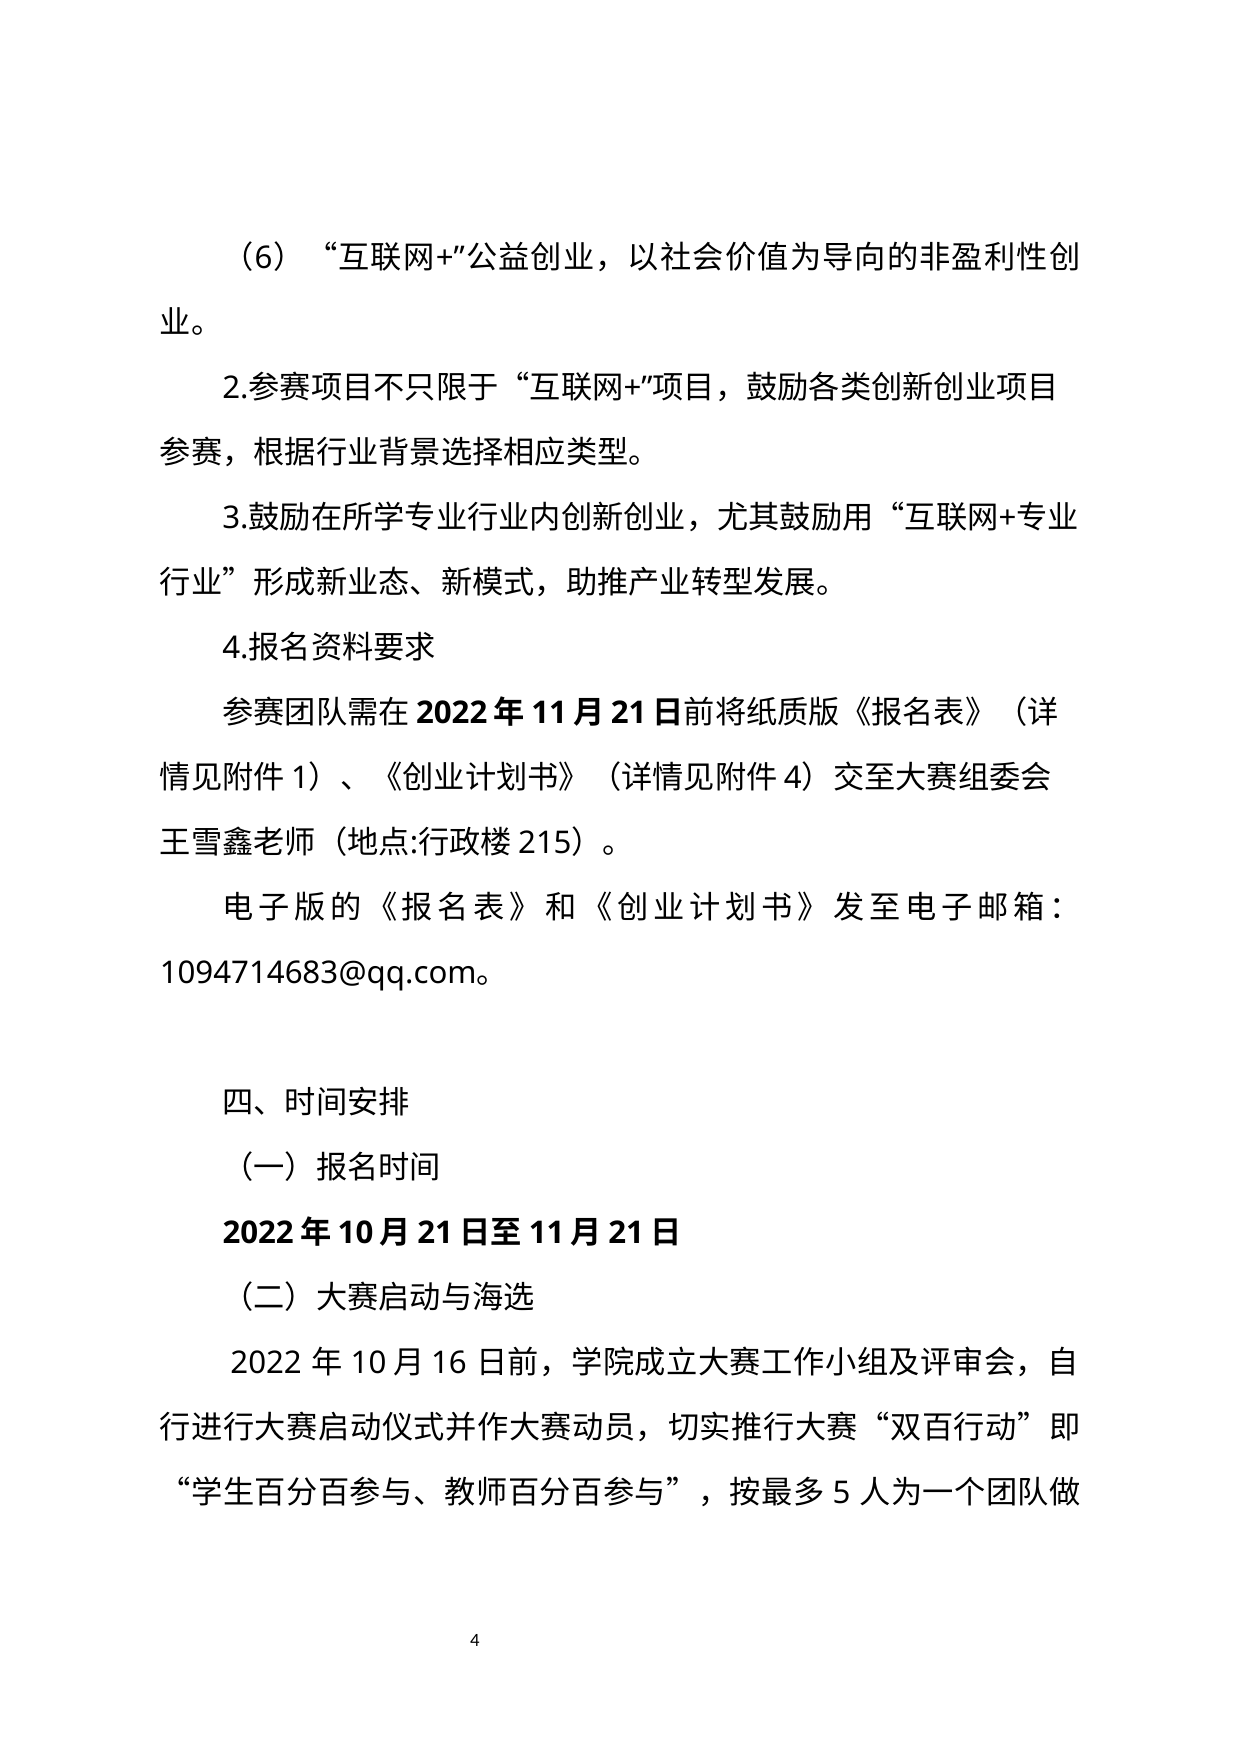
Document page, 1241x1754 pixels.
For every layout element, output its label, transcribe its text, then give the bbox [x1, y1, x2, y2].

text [159, 1327, 1081, 1522]
text 2.参赛项目不只限于“互联网+”项目，鼓励各类创新创业项目参赛，根据行业背景选择相应类型。 [159, 352, 1081, 482]
text （6）“互联网+”公益创业，以社会价值为导向的非盈利性创业。 [159, 222, 1081, 352]
text 电子版的《报名表》和《创业计划书》发至电子邮箱：1094714683@qq.com。 [159, 872, 1081, 1002]
text 3.鼓励在所学专业行业内创新创业，尤其鼓励用“互联网+专业行业”形成新业态、新模式，助推产业转型发展。 [159, 482, 1081, 612]
text 2022年10月21日至 11月21日 [159, 1197, 1081, 1262]
text （二）大赛启动与海选 [159, 1262, 1081, 1327]
text （一）报名时间 [159, 1132, 1081, 1197]
text 四、时间安排 [159, 1067, 1081, 1132]
text 参赛团队需在2022年11月21日前将纸质版《报名表》（详情见附件1）、《创业计划书》（详情见附件4）交至大赛组委会王雪鑫老师（地点:行政楼215）。 [159, 677, 1081, 872]
text 4.报名资料要求 [159, 612, 1081, 677]
